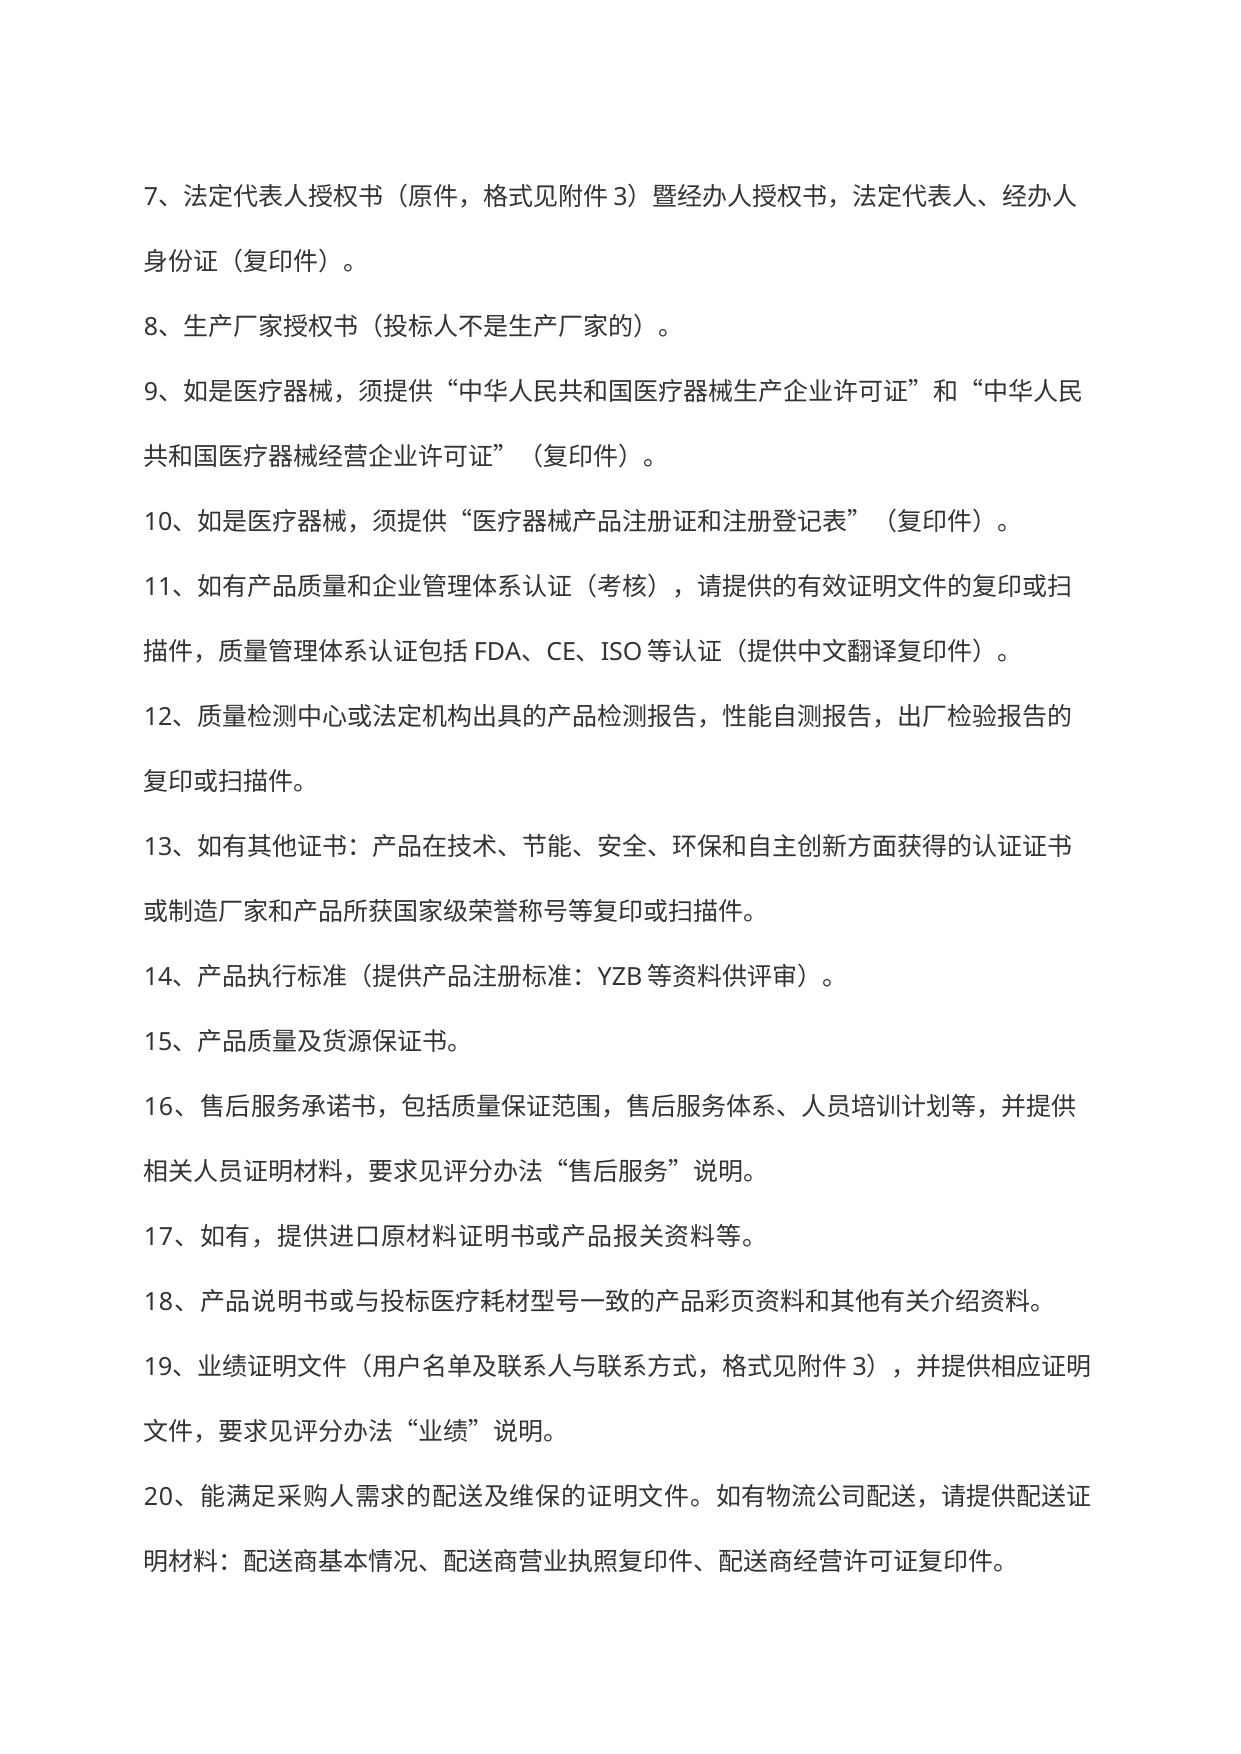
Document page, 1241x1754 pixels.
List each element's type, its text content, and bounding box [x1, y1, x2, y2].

text 10、如是医疗器械，须提供“医疗器械产品注册证和注册登记表”（复印件）。 [144, 487, 1096, 552]
text 20、能满足采购人需求的配送及维保的证明文件。如有物流公司配送，请提供配送证明材料：配送商基本情况、配送商营业执照复印件、配送商经营许可证复印件。 [144, 1462, 1096, 1592]
text 9、如是医疗器械，须提供“中华人民共和国医疗器械生产企业许可证”和“中华人民共和国医疗器械经营企业许可证”（复印件）。 [144, 357, 1096, 487]
text 18、产品说明书或与投标医疗耗材型号一致的产品彩页资料和其他有关介绍资料。 [144, 1267, 1096, 1332]
text 13、如有其他证书：产品在技术、节能、安全、环保和自主创新方面获得的认证证书或制造厂家和产品所获国家级荣誉称号等复印或扫描件。 [144, 812, 1096, 942]
text 14、产品执行标准（提供产品注册标准：YZB等资料供评审）。 [144, 942, 1096, 1007]
text 8、生产厂家授权书（投标人不是生产厂家的）。 [144, 292, 1096, 357]
text 7、法定代表人授权书（原件，格式见附件3）暨经办人授权书，法定代表人、经办人身份证（复印件）。 [144, 162, 1096, 292]
text 16、售后服务承诺书，包括质量保证范围，售后服务体系、人员培训计划等，并提供相关人员证明材料，要求见评分办法“售后服务”说明。 [144, 1072, 1096, 1202]
text 15、产品质量及货源保证书。 [144, 1007, 1096, 1072]
text 17、如有，提供进口原材料证明书或产品报关资料等。 [144, 1202, 1096, 1267]
text 19、业绩证明文件（用户名单及联系人与联系方式，格式见附件3），并提供相应证明文件，要求见评分办法“业绩”说明。 [144, 1332, 1096, 1462]
text 11、如有产品质量和企业管理体系认证（考核），请提供的有效证明文件的复印或扫描件，质量管理体系认证包括FDA、CE、ISO等认证（提供中文翻译复印件）。 [144, 552, 1096, 682]
text 12、质量检测中心或法定机构出具的产品检测报告，性能自测报告，出厂检验报告的复印或扫描件。 [144, 682, 1096, 812]
